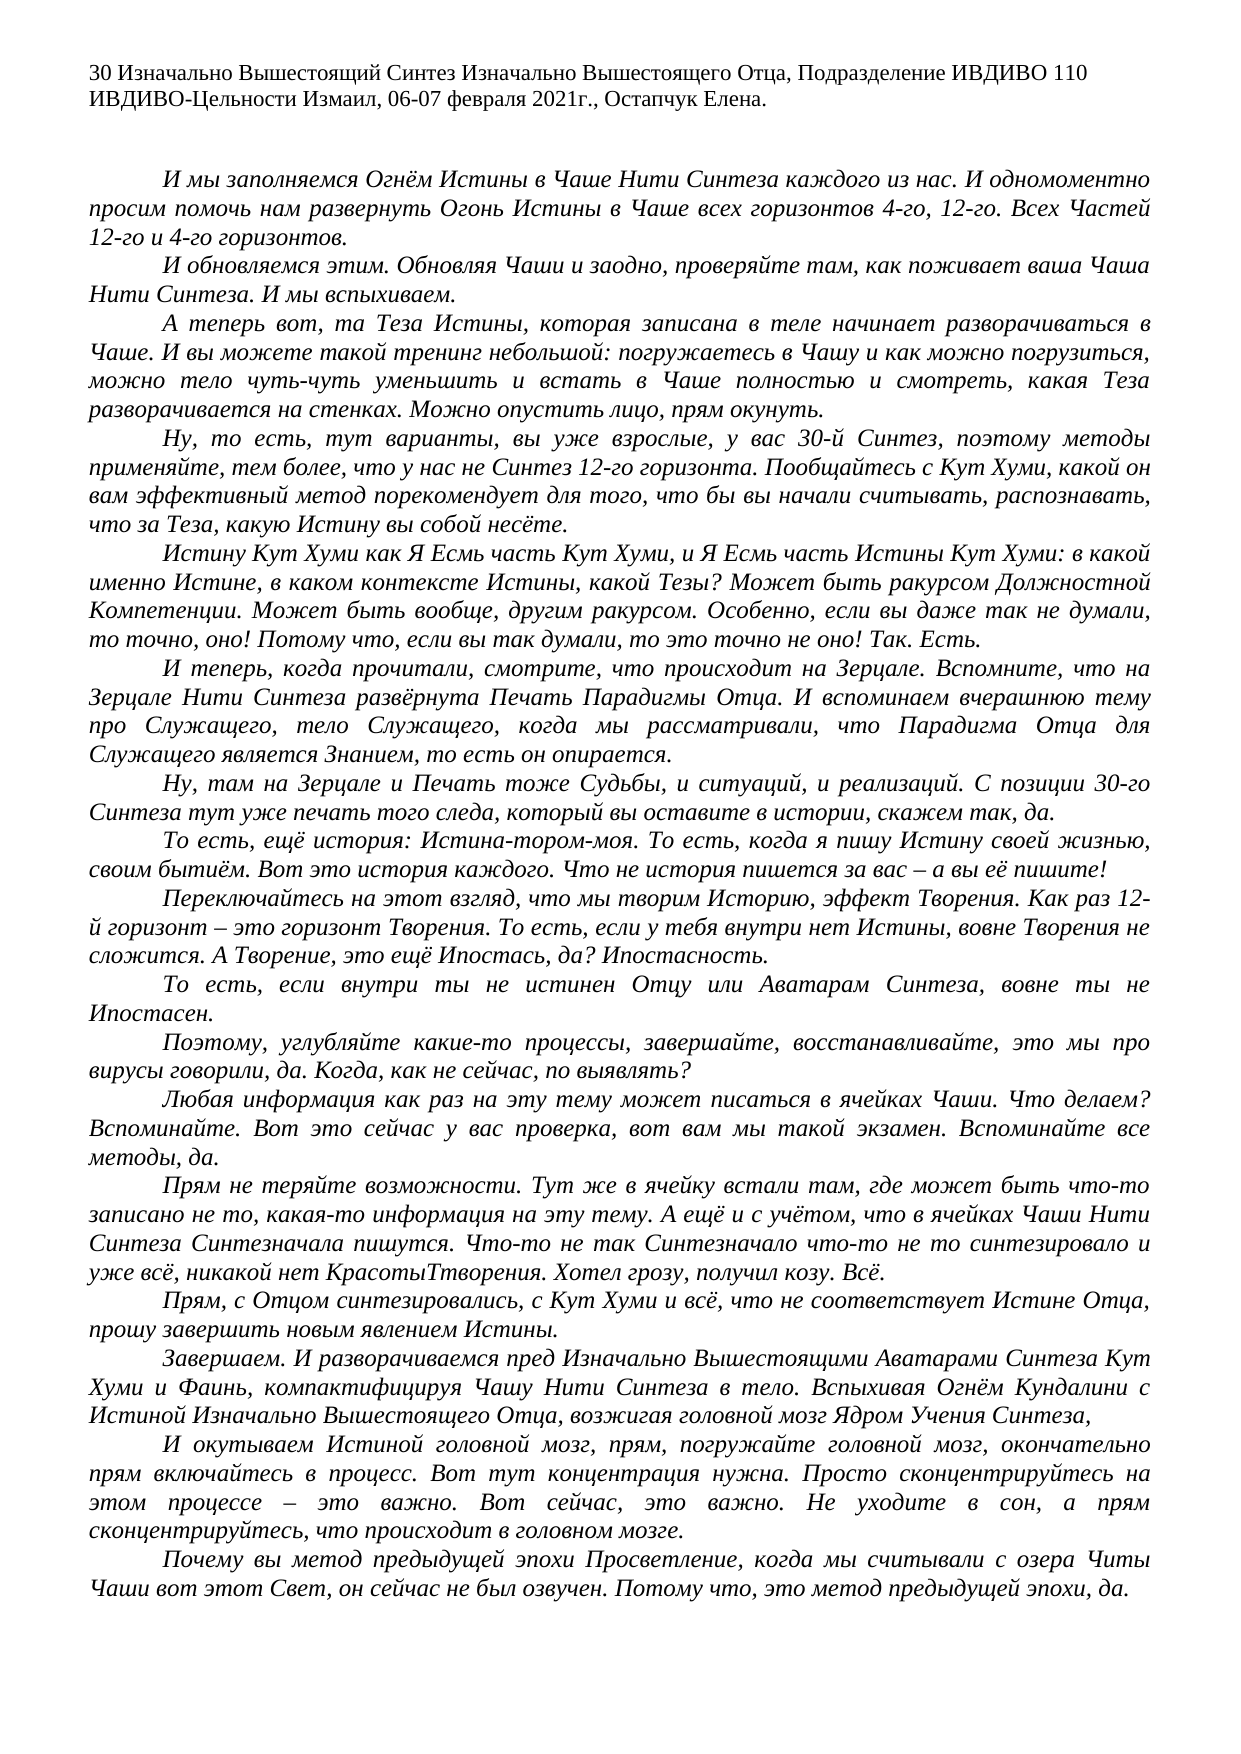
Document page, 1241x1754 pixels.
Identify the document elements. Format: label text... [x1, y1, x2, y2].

text Прям, с Отцом синтезировались, с Кут Хуми и всё, что не соответствует Истине Отца, прошу завершить новым явлением Истины. [89, 1286, 1152, 1343]
text Прям не теряйте возможности. Тут же в ячейку встали там, где может быть что-то записано не то, какая-то информация на эту тему. А ещё и с учётом, что в ячейках Чаши Нити Синтеза Синтезначала пишутся. Что-то не так Синтезначало что-то не то синтезировало и уже всё, никакой нет КрасотыТтворения. Хотел грозу, получил козу. Всё. [89, 1171, 1152, 1286]
text То есть, ещё история: Истина-тором-моя. То есть, когда я пишу Истину своей жизнью, своим бытиём. Вот это история каждого. Что не история пишется за вас – а вы её пишите! [89, 826, 1152, 883]
text Любая информация как раз на эту тему может писаться в ячейках Чаши. Что делаем? Вспоминайте. Вот это сейчас у вас проверка, вот вам мы такой экзамен. Вспоминайте все методы, да. [89, 1084, 1152, 1171]
text То есть, если внутри ты не истинен Отцу или Аватарам Синтеза, вовне ты не Ипостасен. [89, 969, 1152, 1027]
text И теперь, когда прочитали, смотрите, что происходит на Зерцале. Вспомните, что на Зерцале Нити Синтеза развёрнута Печать Парадигмы Отца. И вспоминаем вчерашнюю тему про Служащего, тело Служащего, когда мы рассматривали, что Парадигма Отца для Служащего является Знанием, то есть он опирается. [89, 653, 1152, 768]
text Переключайтесь на этот взгляд, что мы творим Историю, эффект Творения. Как раз 12-й горизонт – это горизонт Творения. То есть, если у тебя внутри нет Истины, вовне Творения не сложится. А Творение, это ещё Ипостась, да? Ипостасность. [89, 883, 1152, 969]
text Истину Кут Хуми как Я Есмь часть Кут Хуми, и Я Есмь часть Истины Кут Хуми: в какой именно Истине, в каком контексте Истины, какой Тезы? Может быть ракурсом Должностной Компетенции. Может быть вообще, другим ракурсом. Особенно, если вы даже так не думали, то точно, оно! Потому что, если вы так думали, то это точно не оно! Так. Есть. [89, 538, 1152, 653]
text И обновляемся этим. Обновляя Чаши и заодно, проверяйте там, как поживает ваша Чаша Нити Синтеза. И мы вспыхиваем. [89, 251, 1152, 308]
text Почему вы метод предыдущей эпохи Просветление, когда мы считывали с озера Читы Чаши вот этот Свет, он сейчас не был озвучен. Потому что, это метод предыдущей эпохи, да. [89, 1544, 1152, 1602]
text А теперь вот, та Теза Истины, которая записана в теле начинает разворачиваться в Чаше. И вы можете такой тренинг небольшой: погружаетесь в Чашу и как можно погрузиться, можно тело чуть-чуть уменьшить и встать в Чаше полностью и смотреть, какая Теза разворачивается на стенках. Можно опустить лицо, прям окунуть. [89, 308, 1152, 423]
text И окутываем Истиной головной мозг, прям, погружайте головной мозг, окончательно прям включайтесь в процесс. Вот тут концентрация нужна. Просто сконцентрируйтесь на этом процессе – это важно. Вот сейчас, это важно. Не уходите в сон, а прям сконцентрируйтесь, что происходит в головном мозге. [89, 1429, 1152, 1544]
text Поэтому, углубляйте какие-то процессы, завершайте, восстанавливайте, это мы про вирусы говорили, да. Когда, как не сейчас, по выявлять? [89, 1027, 1152, 1084]
text Ну, там на Зерцале и Печать тоже Судьбы, и ситуаций, и реализаций. С позиции 30-го Синтеза тут уже печать того следа, который вы оставите в истории, скажем так, да. [89, 768, 1152, 826]
text И мы заполняемся Огнём Истины в Чаше Нити Синтеза каждого из нас. И одномоментно просим помочь нам развернуть Огонь Истины в Чаше всех горизонтов 4-го, 12-го. Всех Частей 12-го и 4-го горизонтов. [89, 164, 1152, 251]
text Ну, то есть, тут варианты, вы уже взрослые, у вас 30-й Синтез, поэтому методы применяйте, тем более, что у нас не Синтез 12-го горизонта. Пообщайтесь с Кут Хуми, какой он вам эффективный метод порекомендует для того, что бы вы начали считывать, распознавать, что за Теза, какую Истину вы собой несёте. [89, 423, 1152, 538]
text Завершаем. И разворачиваемся пред Изначально Вышестоящими Аватарами Синтеза Кут Хуми и Фаинь, компактифицируя Чашу Нити Синтеза в тело. Вспыхивая Огнём Кундалини с Истиной Изначально Вышестоящего Отца, возжигая головной мозг Ядром Учения Синтеза, [89, 1343, 1152, 1429]
